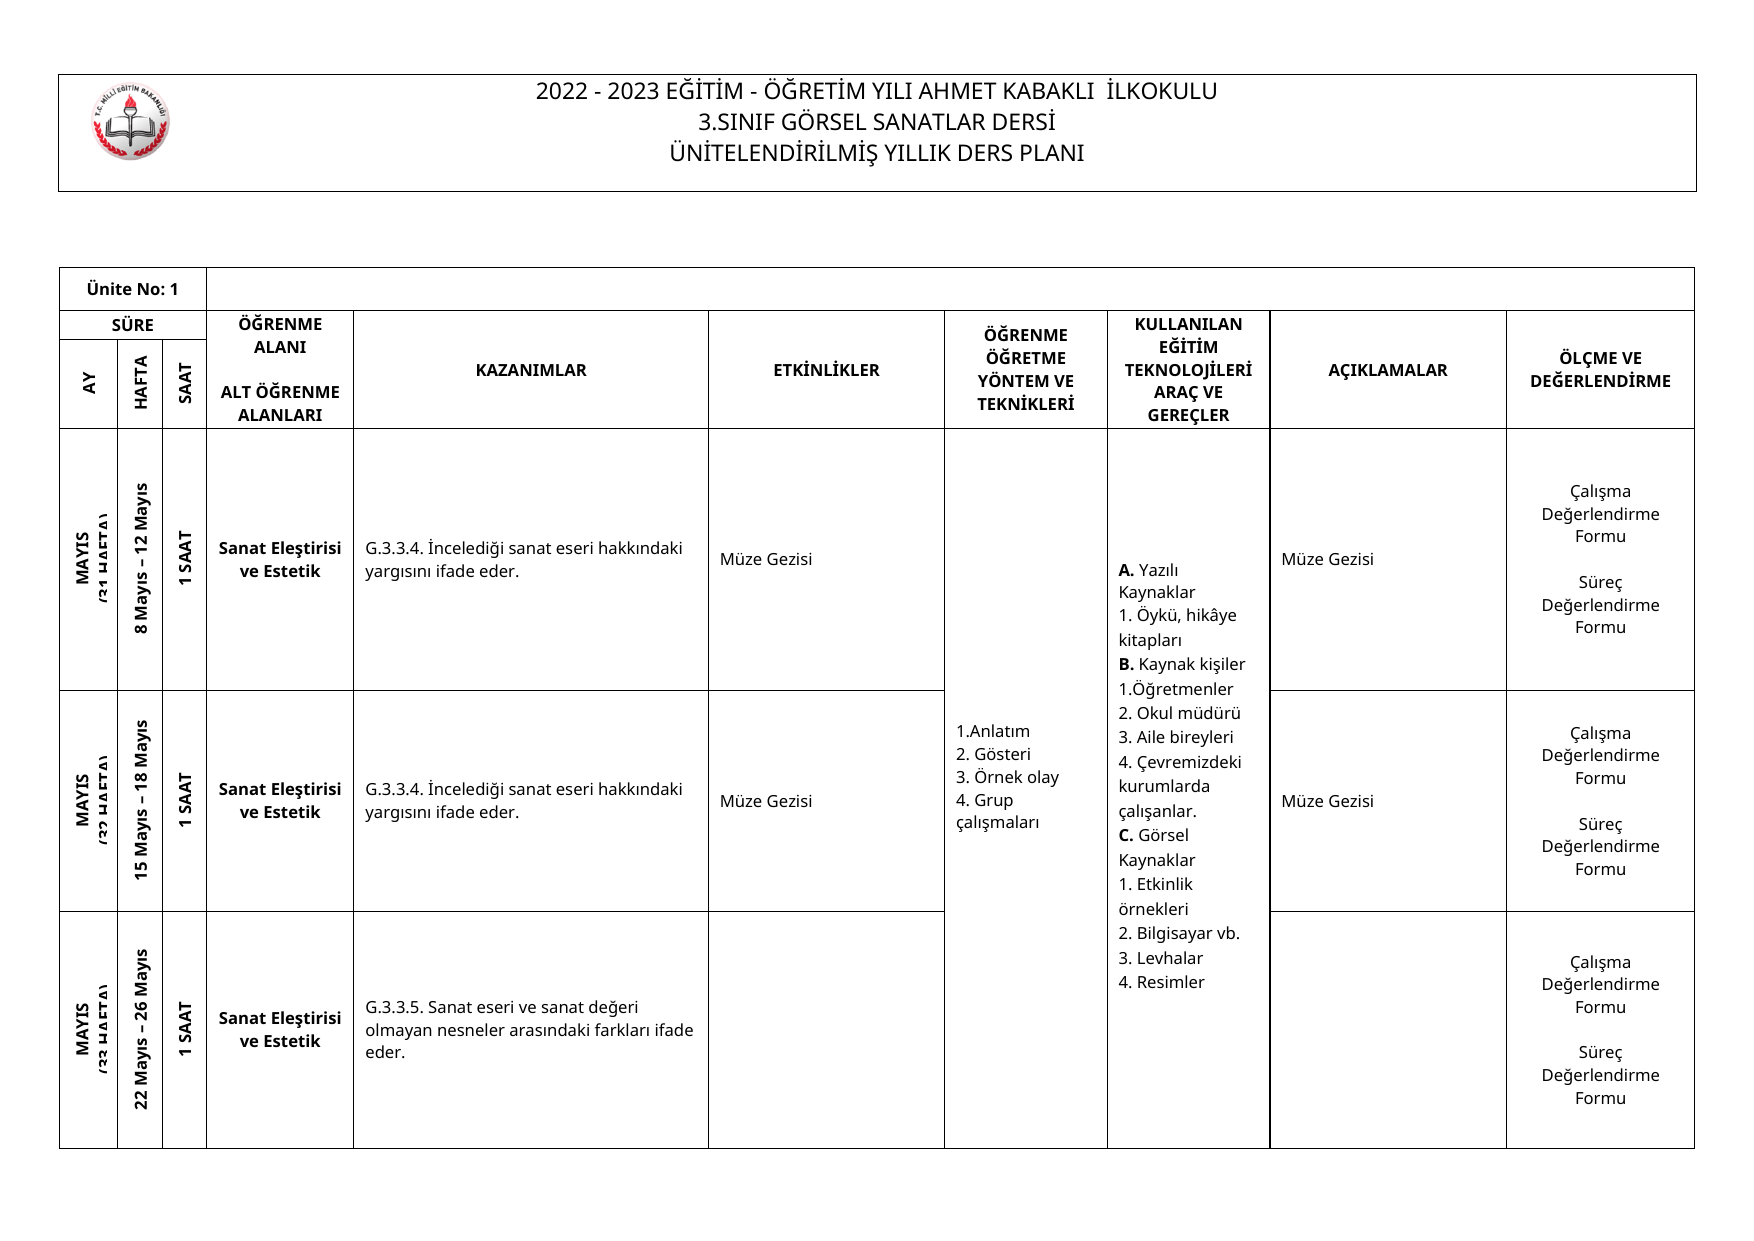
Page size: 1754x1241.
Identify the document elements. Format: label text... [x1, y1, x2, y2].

table_cell Sanat Eleştirisi ve Estetik [207, 429, 353, 689]
table_cell G.3.3.4. İncelediği sanat eseri hakkındaki yargısını ifade eder. [354, 691, 708, 911]
table_cell Sanat Eleştirisi ve Estetik [207, 691, 353, 911]
table_cell MAYIS (31.HAFTA) [60, 429, 117, 689]
table_cell AÇIKLAMALAR [1271, 311, 1506, 428]
table_cell 22 Mayıs – 26 Mayıs [118, 912, 162, 1147]
table_cell HAFTA [118, 340, 162, 428]
table_cell ETKİNLİKLER [709, 311, 944, 428]
table_cell Müze Gezisi [1271, 691, 1506, 911]
table_cell Müze Gezisi [709, 429, 944, 689]
table_cell SAAT [163, 340, 206, 428]
table_cell AY [60, 340, 117, 428]
table_header [207, 268, 1694, 310]
table_cell 1 SAAT [163, 429, 206, 689]
table_cell A. Yazılı Kaynaklar 1. Öykü, hikâye kitapları B. Kaynak kişiler 1.Öğretmenler 2. Okul müdürü 3. Aile bireyleri 4. Çevremizdeki kurumlarda çalışanlar. C. Görsel Kaynaklar 1. Etkinlik örnekleri 2. Bilgisayar vb. 3. Levhalar 4. Resimler [1108, 429, 1269, 1147]
table_cell Çalışma Değerlendirme Formu Süreç Değerlendirme Formu [1507, 912, 1694, 1147]
table_cell MAYIS (33.HAFTA) [60, 912, 117, 1147]
table_cell 1 SAAT [163, 691, 206, 911]
picture [85, 77, 175, 167]
table_cell ÖLÇME VE DEĞERLENDİRME [1507, 311, 1694, 428]
table_cell 1 SAAT [163, 912, 206, 1147]
table_header Ünite No: 1 [60, 268, 206, 310]
table_cell ÖĞRENME ALANI ALT ÖĞRENME ALANLARI [207, 311, 353, 428]
table_cell Çalışma Değerlendirme Formu Süreç Değerlendirme Formu [1507, 429, 1694, 689]
table_cell SÜRE [60, 311, 206, 338]
table_cell Çalışma Değerlendirme Formu Süreç Değerlendirme Formu [1507, 691, 1694, 911]
table_cell KAZANIMLAR [354, 311, 708, 428]
table_cell [1271, 912, 1506, 1147]
table_cell 1.Anlatım 2. Gösteri 3. Örnek olay 4. Grup çalışmaları [945, 429, 1107, 1147]
table_cell MAYIS (32.HAFTA) [60, 691, 117, 911]
table_cell 8 Mayıs – 12 Mayıs [118, 429, 162, 689]
table_cell Müze Gezisi [709, 691, 944, 911]
table_cell [709, 912, 944, 1147]
table_cell Müze Gezisi [1271, 429, 1506, 689]
table_cell 15 Mayıs – 18 Mayıs [118, 691, 162, 911]
table_cell G.3.3.4. İncelediği sanat eseri hakkındaki yargısını ifade eder. [354, 429, 708, 689]
table_cell KULLANILAN EĞİTİM TEKNOLOJİLERİ ARAÇ VE GEREÇLER [1108, 311, 1269, 428]
table_cell Sanat Eleştirisi ve Estetik [207, 912, 353, 1147]
table_cell ÖĞRENME ÖĞRETME YÖNTEM VE TEKNİKLERİ [945, 311, 1107, 428]
table_cell G.3.3.5. Sanat eseri ve sanat değeri olmayan nesneler arasındaki farkları ifade eder. [354, 912, 708, 1147]
